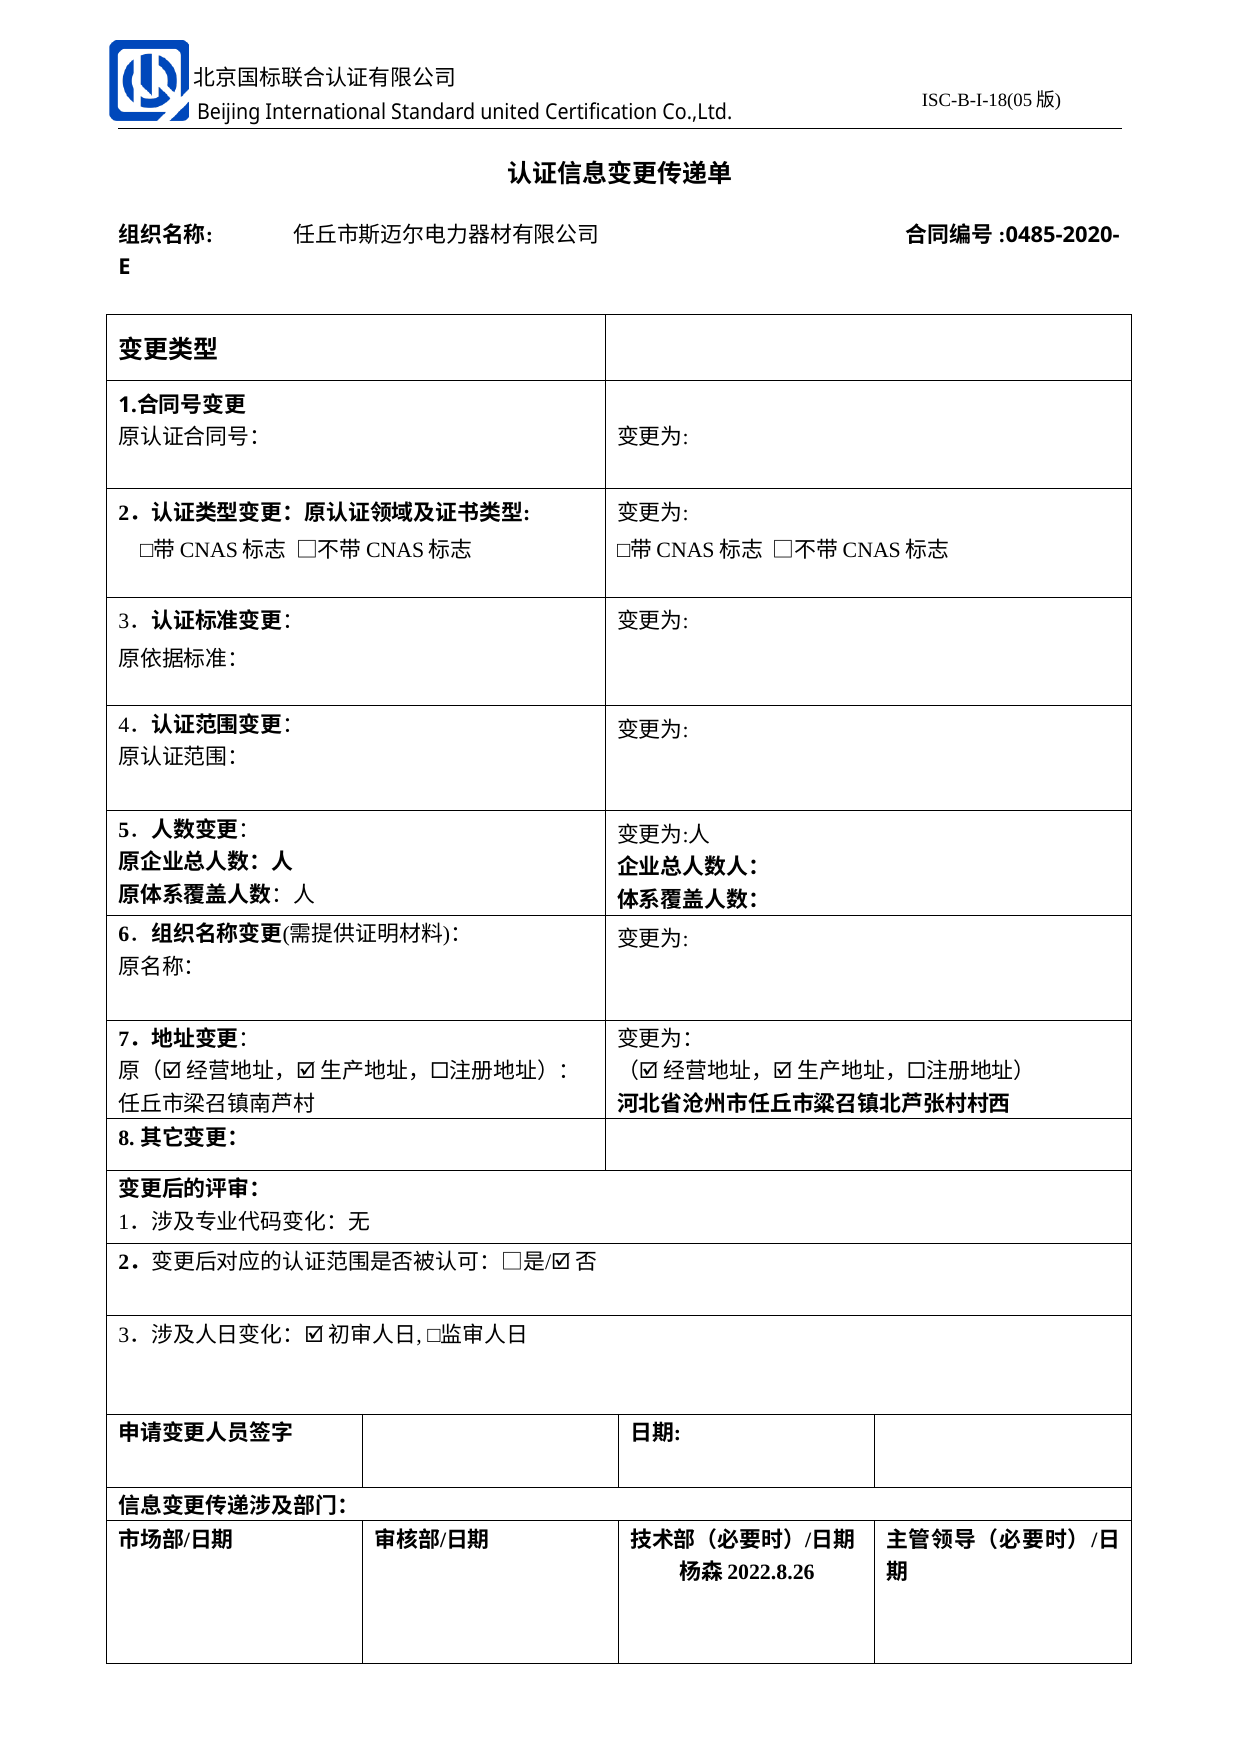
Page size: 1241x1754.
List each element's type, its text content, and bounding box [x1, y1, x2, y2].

table_cell 变更后对应的认证范围是否被认可：□是/否 [107, 1244, 1131, 1315]
table_cell 变更为： （经营地址，生产地址，注册地址） 河北省沧州市任丘市粱召镇北芦张村村西 [606, 1021, 1131, 1118]
table_cell 主管领导（必要时）/日期 [875, 1521, 1131, 1662]
table_header 变更类型 [107, 315, 605, 380]
table_cell 认证标准变更： 原依据标准： [107, 598, 605, 705]
table_cell 7．地址变更： 原（经营地址，生产地址，注册地址）： 任丘市梁召镇南芦村 [107, 1021, 605, 1118]
table_cell 变更为: □带CNAS标志 □不带CNAS标志 [606, 489, 1131, 597]
table_cell 变更为: [606, 598, 1131, 705]
table_cell 技术部（必要时）/日期 杨森2022.8.26 [619, 1521, 874, 1662]
table_cell 变更为: [606, 381, 1131, 488]
table_cell 认证类型变更：原认证领域及证书类型: □带CNAS标志 □不带CNAS标志 [107, 489, 605, 597]
table_cell 1.合同号变更 原认证合同号： [107, 381, 605, 488]
table_cell [606, 1119, 1131, 1170]
table_header [606, 315, 1131, 380]
table_cell 申请变更人员签字 [107, 1415, 362, 1487]
table_cell 5．人数变更： 原企业总人数：人 原体系覆盖人数：人 [107, 811, 605, 915]
table_cell 变更后的评审： 1．涉及专业代码变化：无 [107, 1171, 1131, 1243]
table_cell 变更为: [606, 916, 1131, 1019]
table_cell 变更为:人 企业总人数人： 体系覆盖人数： [606, 811, 1131, 915]
picture [109, 40, 189, 121]
table_cell 8. 其它变更： [107, 1119, 605, 1170]
table_cell 市场部/日期 [107, 1521, 362, 1662]
table_cell 信息变更传递涉及部门： [107, 1488, 1131, 1520]
table_cell 变更为: [606, 706, 1131, 810]
table_cell 6．组织名称变更(需提供证明材料)： 原名称： [107, 916, 605, 1019]
table_cell 认证范围变更： 原认证范围： [107, 706, 605, 810]
table_cell 3．涉及人日变化：初审人日, □监审人日 [107, 1316, 1131, 1414]
text 组织名称: 任丘市斯迈尔电力器材有限公司 合同编号 :0485-2020-E [118, 217, 1122, 282]
text 认证信息变更传递单 [118, 139, 1122, 204]
table_cell 日期: [619, 1415, 874, 1487]
table_cell 审核部/日期 [363, 1521, 618, 1662]
table_cell [363, 1415, 618, 1487]
table_cell [875, 1415, 1131, 1487]
